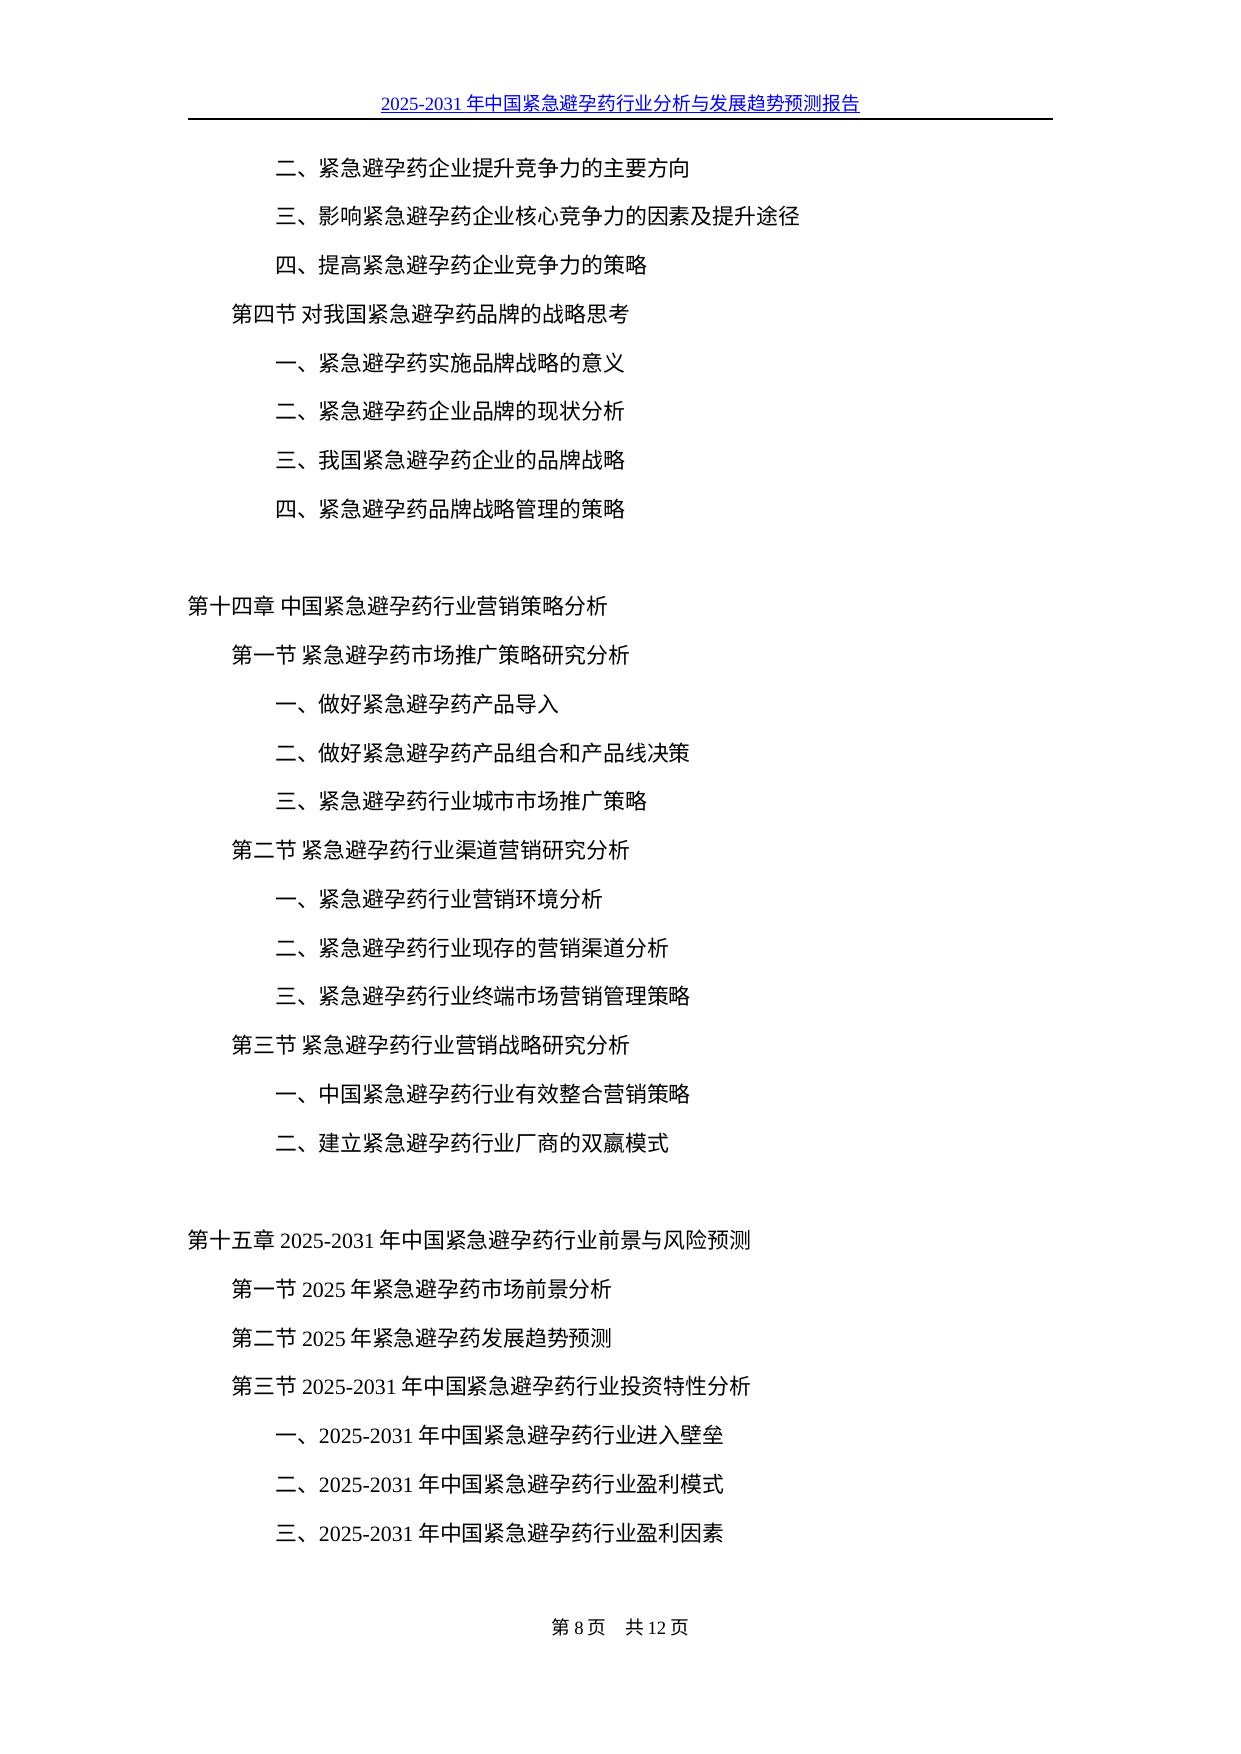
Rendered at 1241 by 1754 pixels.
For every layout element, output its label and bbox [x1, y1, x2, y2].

text [187, 150, 1053, 1548]
